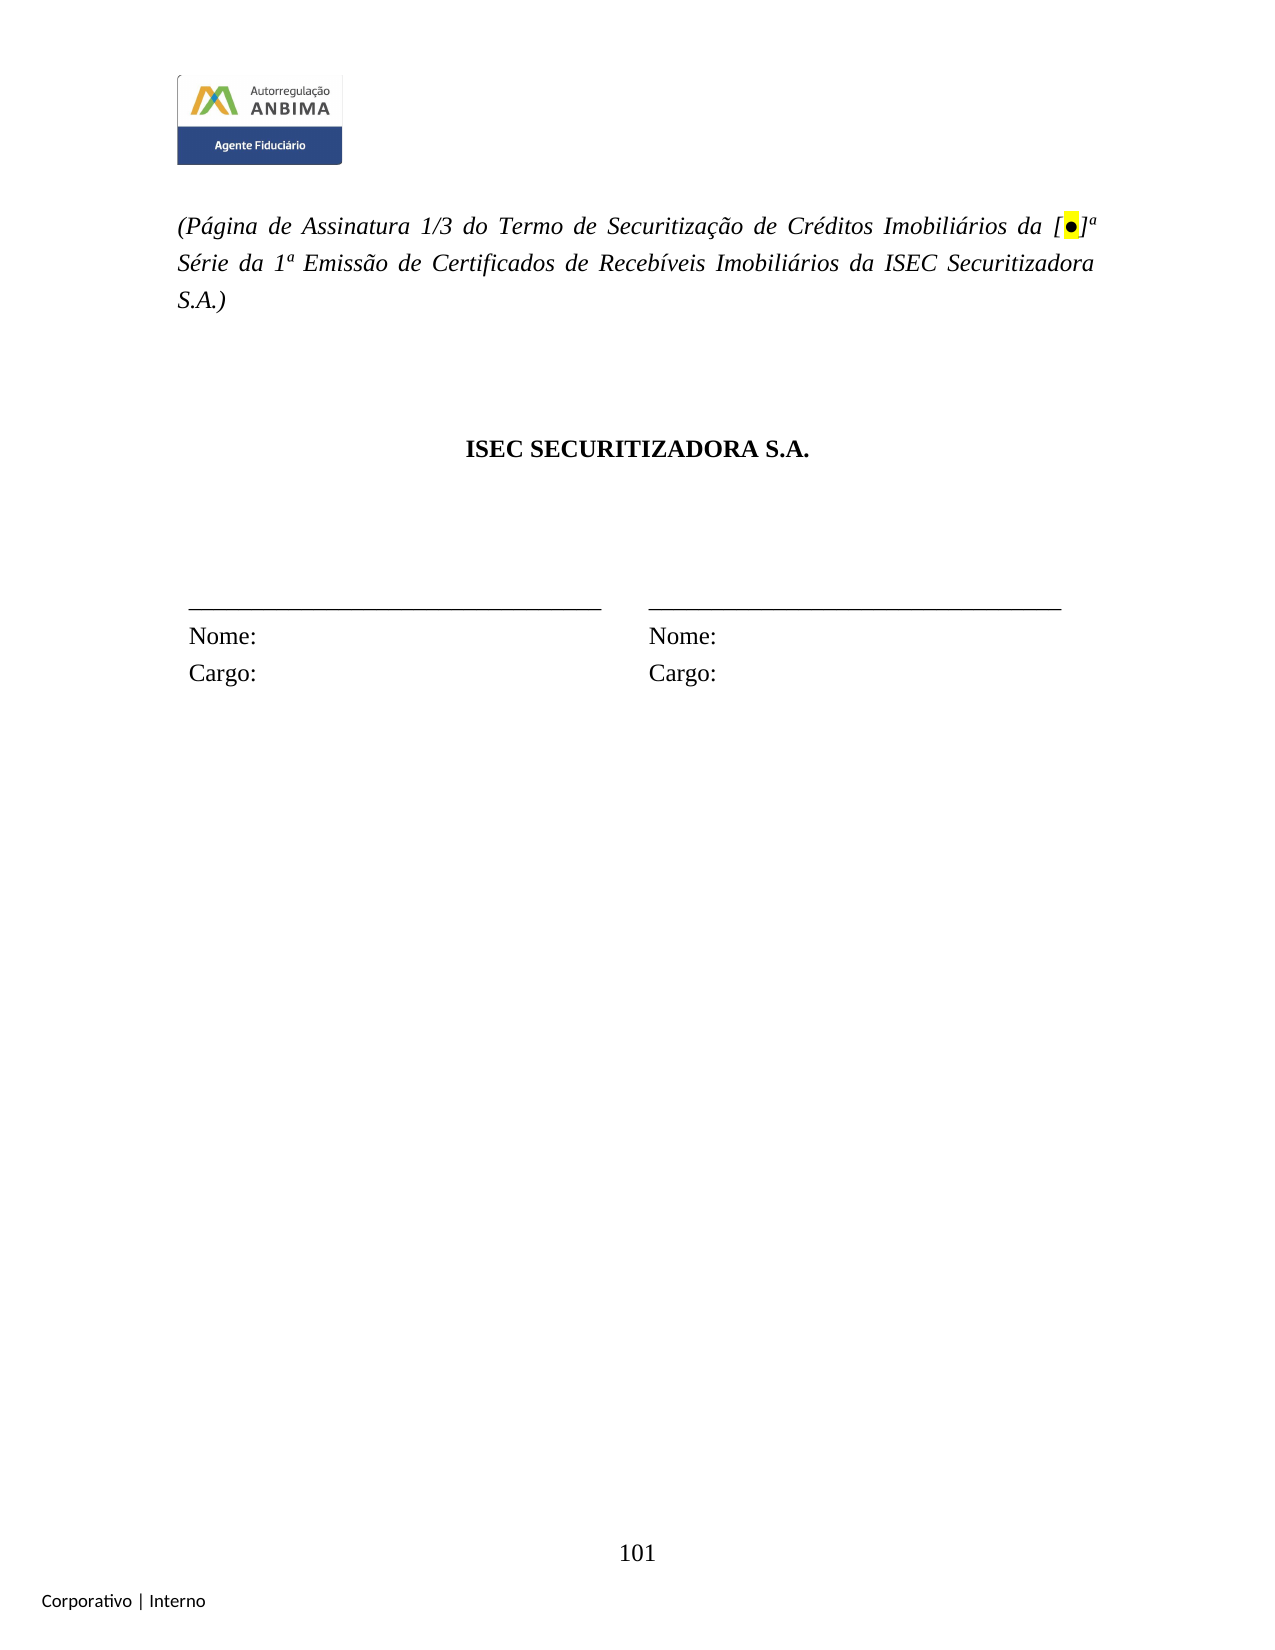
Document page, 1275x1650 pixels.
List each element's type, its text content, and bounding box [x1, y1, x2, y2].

picture [177, 75, 343, 165]
text ISEC SECURITIZADORA S.A. [177, 434, 1098, 463]
table_header _________________________________ Nome: Cargo: [638, 584, 1098, 696]
table_header _________________________________ Nome: Cargo: [177, 584, 637, 696]
text (Página de Assinatura 1/3 do Termo de Securitização de Créditos Imobiliários da [●]ª Série da 1ª Emissão de Certificados de Recebíveis Imobiliários da ISEC Securitizadora S.A.) [177, 211, 1098, 314]
